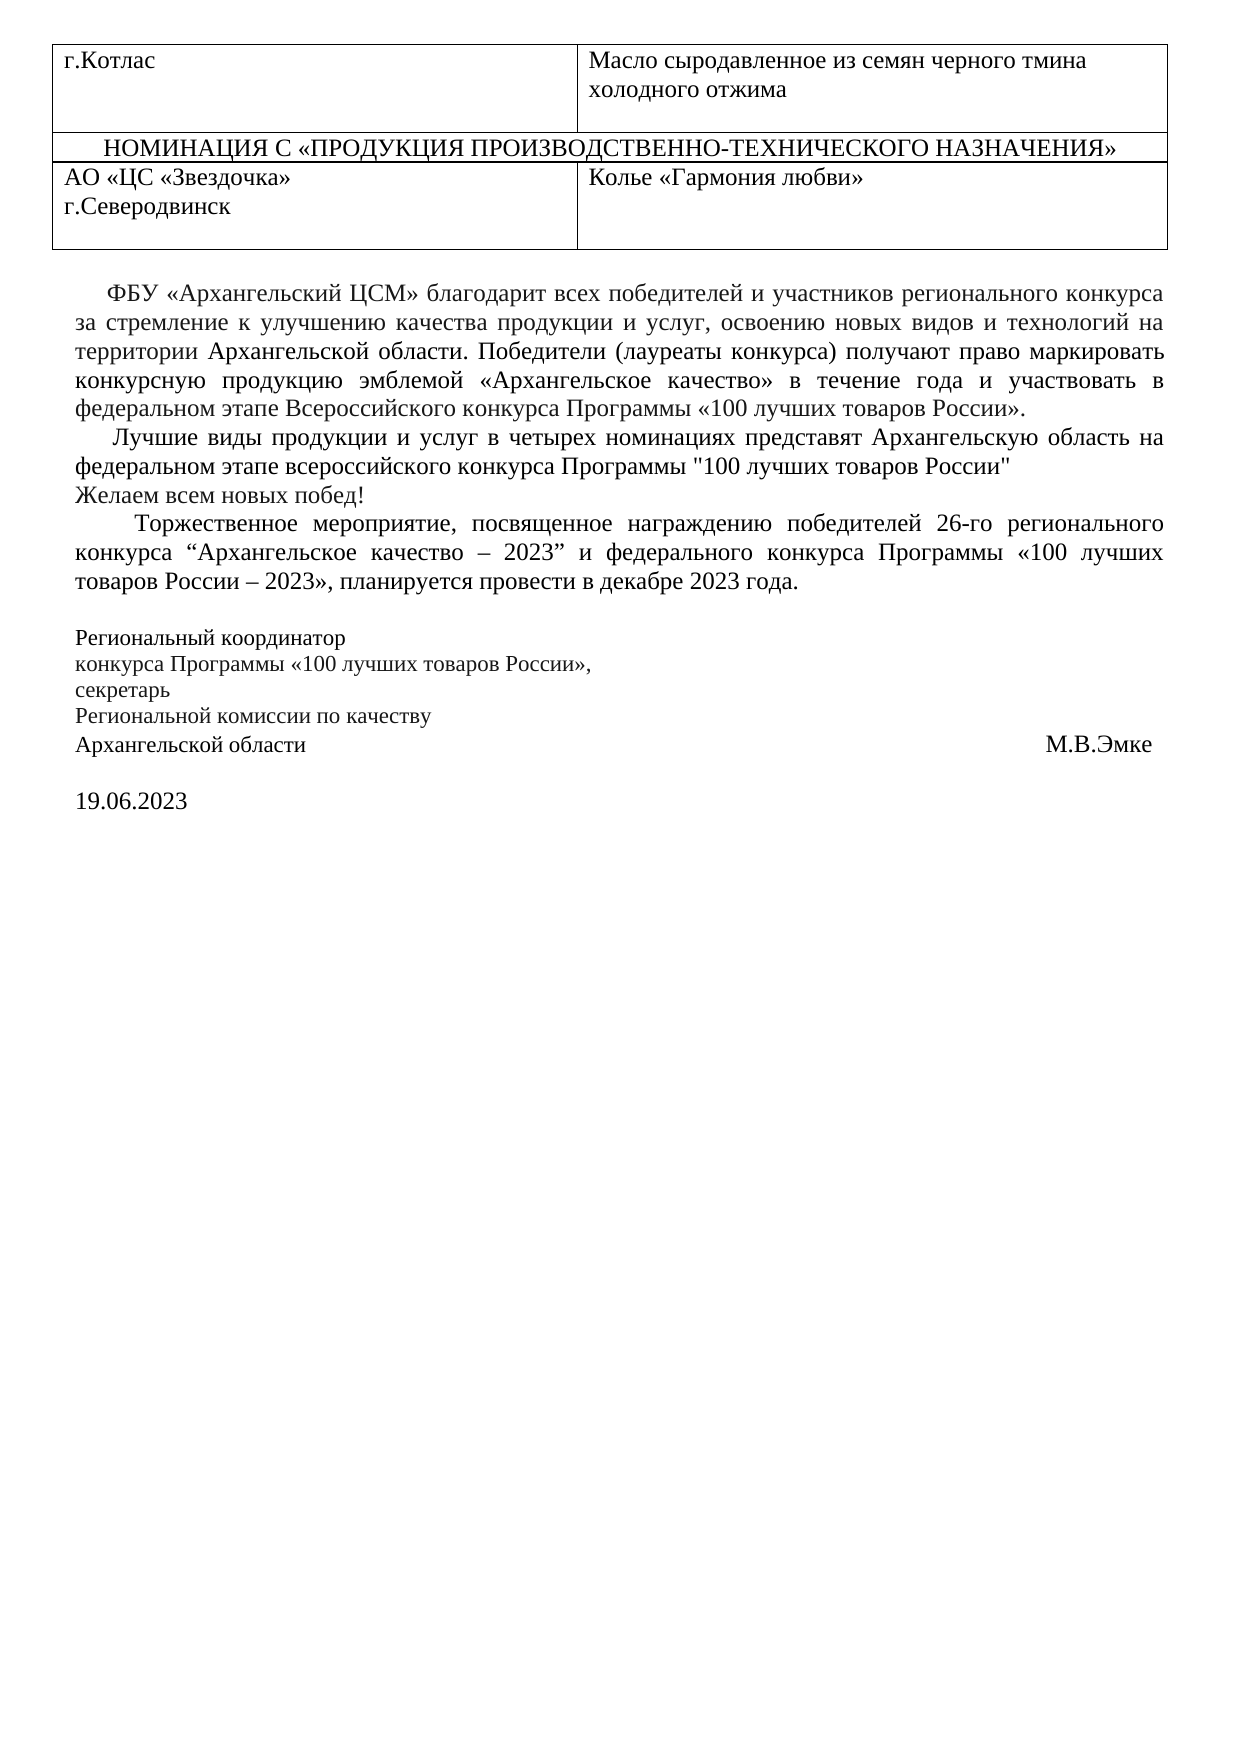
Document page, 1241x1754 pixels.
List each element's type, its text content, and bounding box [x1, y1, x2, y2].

text ФБУ «Архангельский ЦСМ» благодарит всех победителей и участников регионального конкурса за стремление к улучшению качества продукции и услуг, освоению новых видов и технологий на территории Архангельской области. Победители (лауреаты конкурса) получают право маркировать конкурсную продукцию эмблемой «Архангельское качество» в течение года и участвовать в федеральном этапе Всероссийского конкурса Программы «100 лучших товаров России». [75, 278, 1165, 422]
text Торжественное мероприятие, посвященное награждению победителей 26-го регионального конкурса “Архангельское качество – 2023” и федерального конкурса Программы «100 лучших товаров России – 2023», планируется провести в декабре 2023 года. [75, 508, 1165, 595]
text Желаем всем новых побед! [75, 480, 1165, 508]
text Архангельской области М.В.Эмке [75, 729, 1165, 758]
table_cell Колье «Гармония любви» [578, 163, 1167, 249]
text конкурса Программы «100 лучших товаров России», [75, 650, 1165, 676]
table_cell АО «ЦС «Звездочка» г.Северодвинск [53, 163, 577, 249]
text Региональный координатор [75, 623, 1165, 650]
text секретарь [75, 676, 1165, 703]
table_cell НОМИНАЦИЯ C «ПРОДУКЦИЯ ПРОИЗВОДСТВЕННО-ТЕХНИЧЕСКОГО НАЗНАЧЕНИЯ» [53, 133, 1167, 161]
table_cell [53, 45, 577, 132]
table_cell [578, 45, 1167, 132]
text Лучшие виды продукции и услуг в четырех номинациях представят Архангельскую область на федеральном этапе всероссийского конкурса Программы "100 лучших товаров России" [75, 422, 1165, 480]
text Региональной комиссии по качеству [75, 703, 1165, 729]
text 19.06.2023 [75, 786, 1165, 815]
